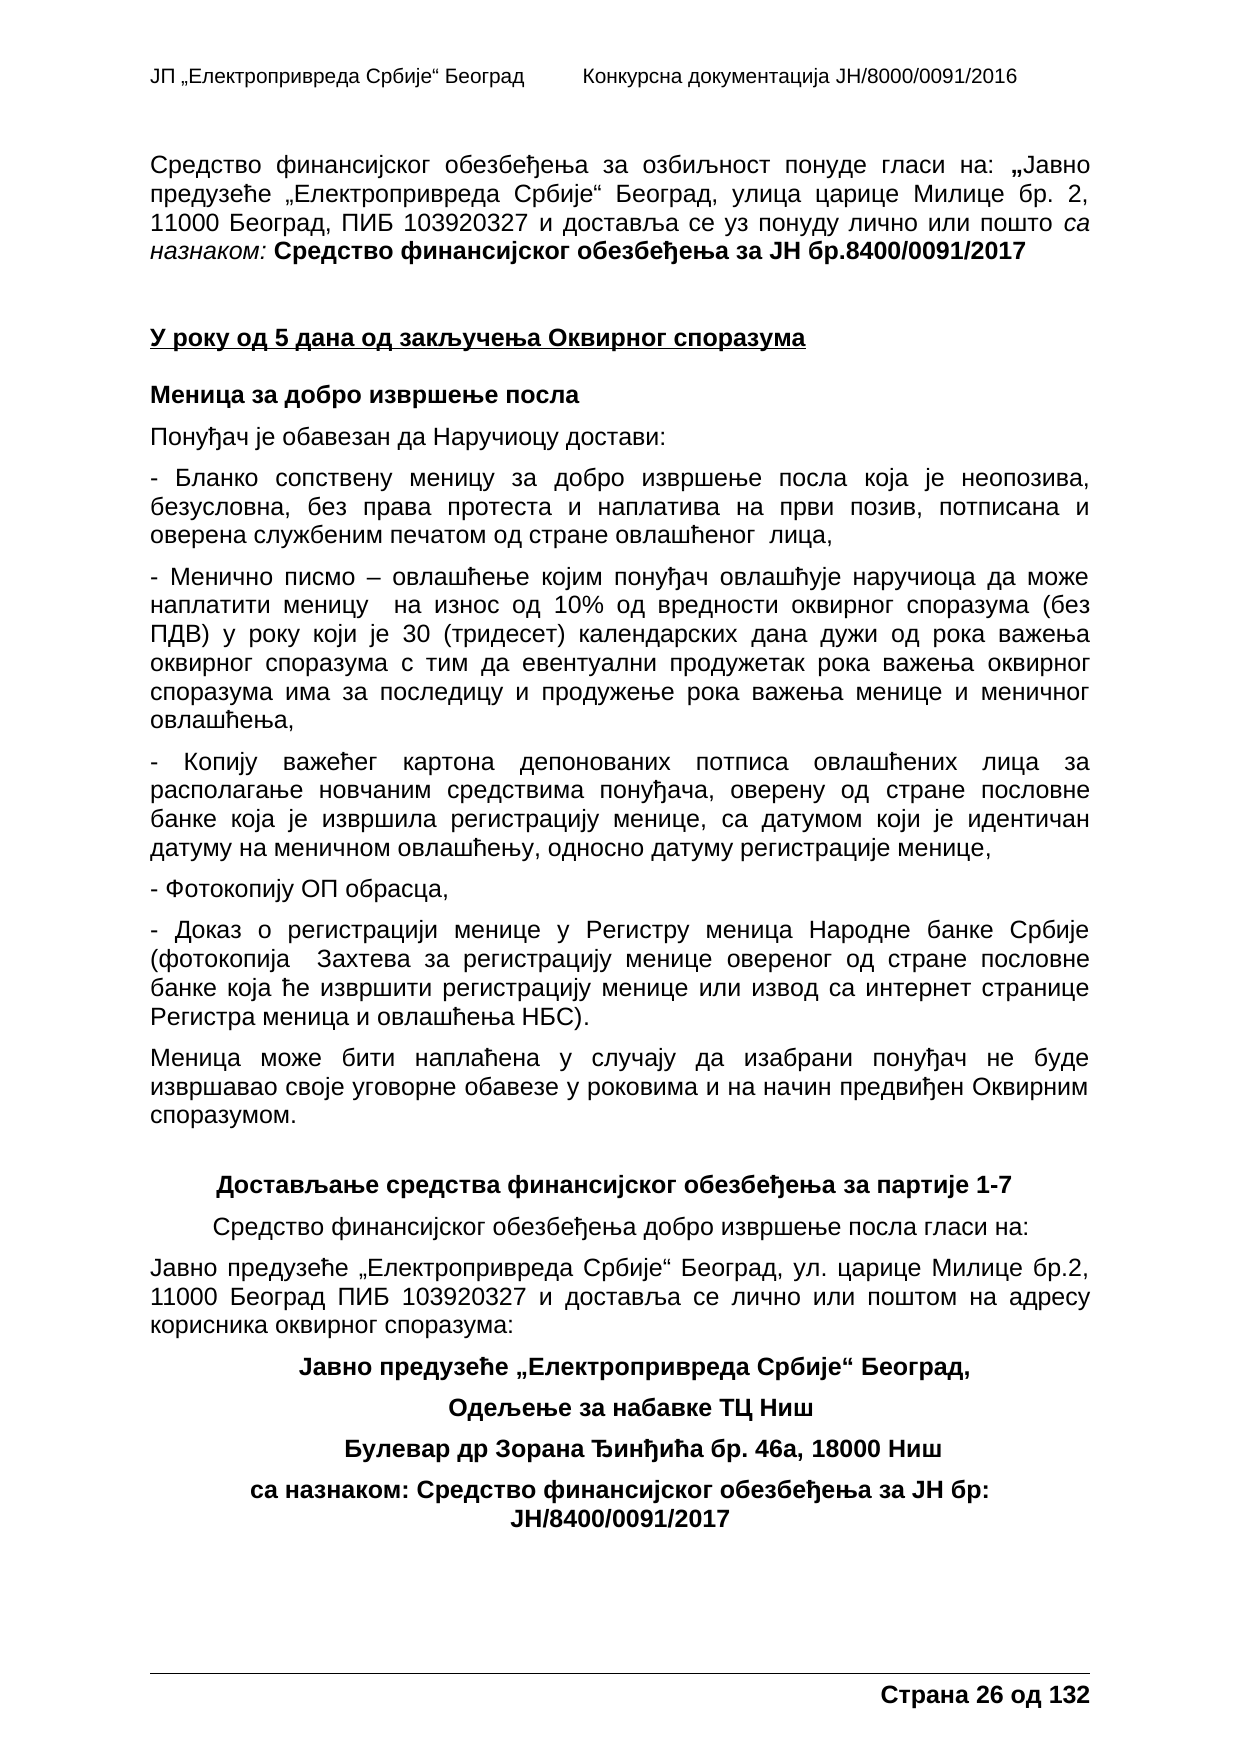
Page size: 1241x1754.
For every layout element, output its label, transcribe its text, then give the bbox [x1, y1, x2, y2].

text - Менично писмо – овлашћење којим понуђач овлашћује наручиоца да може наплатити меницу на износ од 10% од вредности оквирног споразума (без ПДВ) у року који је 30 (тридесет) календарских дана дужи од рока важења оквирног споразума с тим да евентуални продужетак рока важења оквирног споразума има за последицу и продужење рока важења менице и меничног овлашћења, [150, 562, 1090, 734]
text Јавно предузеће „Електропривреда Србије“ Београд, [179, 1352, 1090, 1380]
text - Бланко сопствену меницу за добро извршење посла која је неопозива, безусловна, без права протеста и наплатива на први позив, потписана и оверена службеним печатом од стране овлашћеног лица, [150, 463, 1090, 549]
text - Копију важећег картона депонованих потписа овлашћених лица за располагање новчаним средствима понуђача, оверену од стране пословне банке која је извршила регистрацију менице, са датумом који је идентичан датуму на меничном овлашћењу, односно датуму регистрације менице, [150, 747, 1090, 862]
text Одељење за набавке ТЦ Ниш [150, 1393, 1090, 1422]
text Меница за добро извршење посла [150, 380, 1090, 409]
list У року од 5 дана од закључења Оквирног споразума [150, 323, 1090, 352]
text - Доказ о регистрацији менице у Регистру меница Народне банке Србије (фотокопија Захтева за регистрацију менице овереног од стране пословне банке која ће извршити регистрацију менице или извод са интернет странице Регистра меница и овлашћења НБС). [150, 915, 1090, 1030]
text Јавно предузеће „Електропривреда Србије“ Београд, ул. царице Милице бр.2, 11000 Београд ПИБ 103920327 и доставља се лично или поштом на адресу корисника оквирног споразума: [150, 1253, 1090, 1339]
text Меница може бити наплаћена у случају да изабрани понуђач не буде извршавао своје уговорне обавезе у роковима и на начин предвиђен Оквирним споразумом. [150, 1043, 1090, 1129]
text - Фотокопију ОП обрасца, [150, 874, 1090, 903]
text Средство финансијског обезбеђења добро извршење посла гласи на: [150, 1212, 1090, 1240]
text Достављање средства финансијског обезбеђења за партије 1-7 [150, 1170, 1090, 1199]
text Булевар др Зорана Ђинђића бр. 46а, 18000 Ниш [150, 1434, 1090, 1463]
text са назнаком: Средство финансијског обезбеђења за ЈН бр: ЈН/8400/0091/2017 [150, 1475, 1090, 1533]
text Понуђач је обавезан да Наручиоцу достави: [150, 422, 1090, 450]
text Средство финансијског обезбеђења за озбиљност понуде гласи на: „Јавно предузеће „Електропривреда Србије“ Београд, улица царице Милице бр. 2, 11000 Београд, ПИБ 103920327 и доставља се уз понуду лично или пошто са назнаком: Средство финансијског обезбеђења за ЈН бр.8400/0091/2017 [150, 150, 1090, 265]
